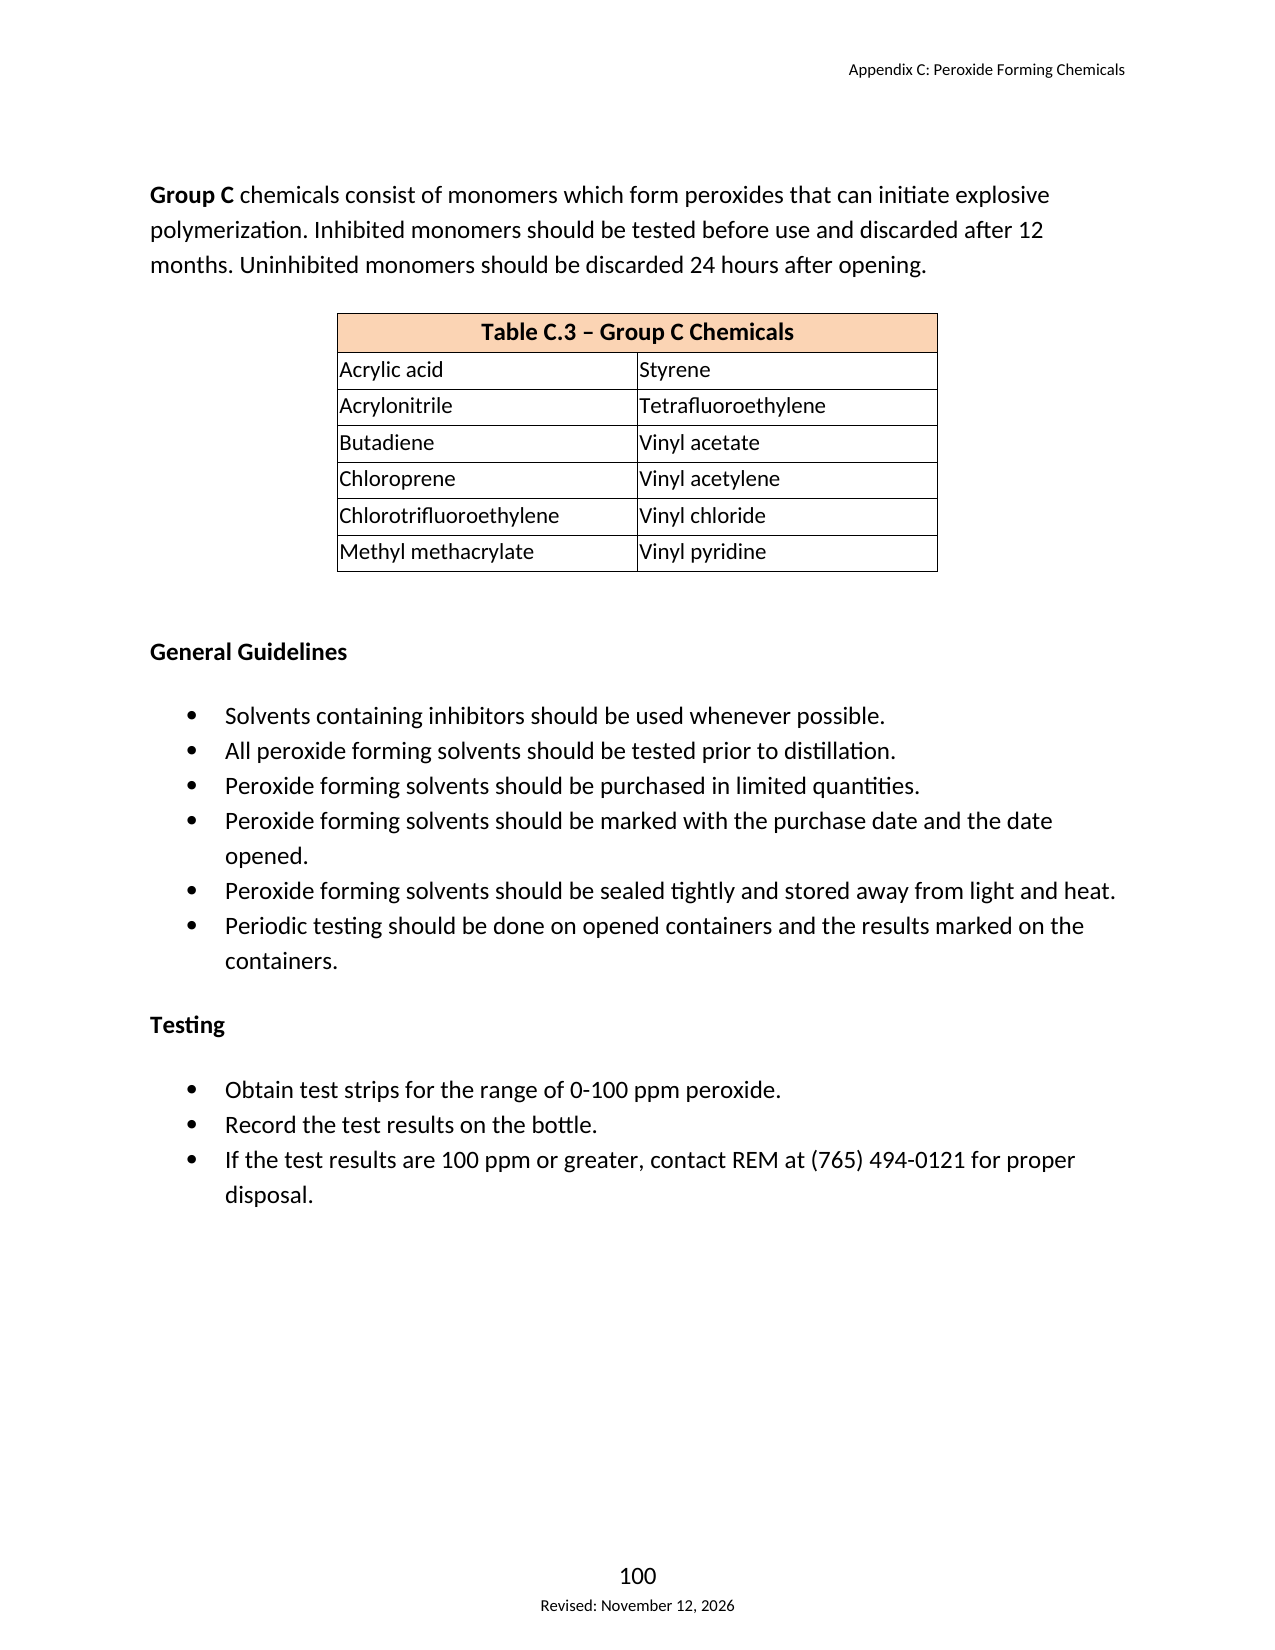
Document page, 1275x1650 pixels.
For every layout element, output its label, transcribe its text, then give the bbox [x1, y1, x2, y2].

table_cell Vinyl acetate [638, 426, 937, 462]
list Peroxide forming solvents should be marked with the purchase date and the date opened. [187, 805, 1125, 871]
list Peroxide forming solvents should be sealed tightly and stored away from light and heat. [187, 875, 1125, 906]
list Solvents containing inhibitors should be used whenever possible. [187, 700, 1125, 731]
table_cell Tetrafluoroethylene [638, 390, 937, 425]
table_cell Vinyl chloride [638, 499, 937, 534]
table_cell Acrylic acid [338, 353, 637, 389]
table_cell Acrylonitrile [338, 390, 637, 425]
list Record the test results on the bottle. [187, 1109, 1125, 1139]
table_cell Chlorotrifluoroethylene [338, 499, 637, 534]
list All peroxide forming solvents should be tested prior to distillation. [187, 735, 1125, 766]
table_cell Vinyl acetylene [638, 463, 937, 498]
list Periodic testing should be done on opened containers and the results marked on the containers. [187, 910, 1125, 976]
table_cell Butadiene [338, 426, 637, 462]
table_cell Methyl methacrylate [338, 536, 637, 571]
list Obtain test strips for the range of 0-100 ppm peroxide. [187, 1074, 1125, 1104]
table_cell Chloroprene [338, 463, 637, 498]
text General Guidelines [150, 601, 1125, 667]
list If the test results are 100 ppm or greater, contact REM at (765) 494-0121 for proper disposal. [187, 1144, 1125, 1209]
list Peroxide forming solvents should be purchased in limited quantities. [187, 770, 1125, 801]
table_cell Vinyl pyridine [638, 536, 937, 571]
table_cell Styrene [638, 353, 937, 389]
text Testing [150, 1009, 1125, 1040]
text Group C chemicals consist of monomers which form peroxides that can initiate explosive polymerization. Inhibited monomers should be tested before use and discarded after 12 months. Uninhibited monomers should be discarded 24 hours after opening. [150, 179, 1125, 280]
table_header Table C.3 – Group C Chemicals [338, 314, 937, 352]
